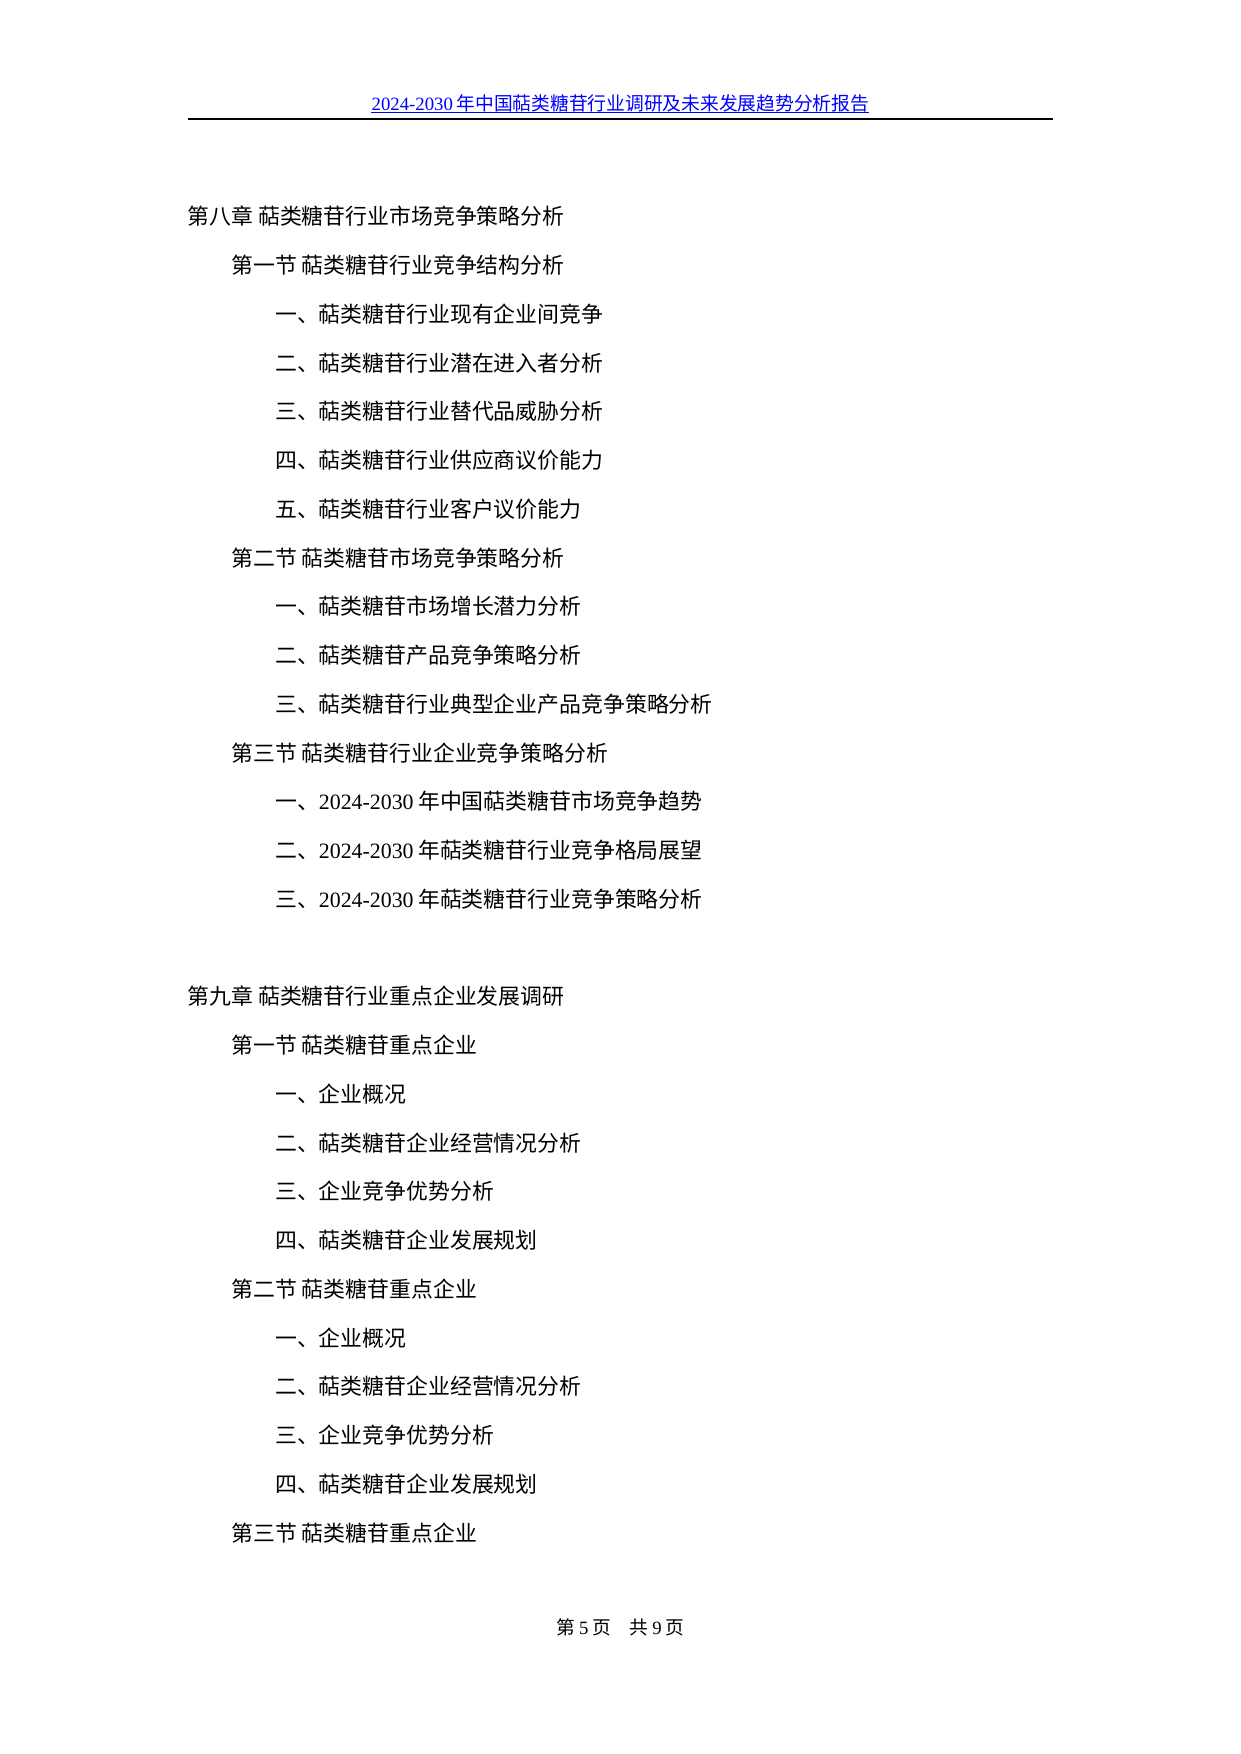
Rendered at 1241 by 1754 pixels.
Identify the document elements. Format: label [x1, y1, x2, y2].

text [187, 150, 1053, 1548]
